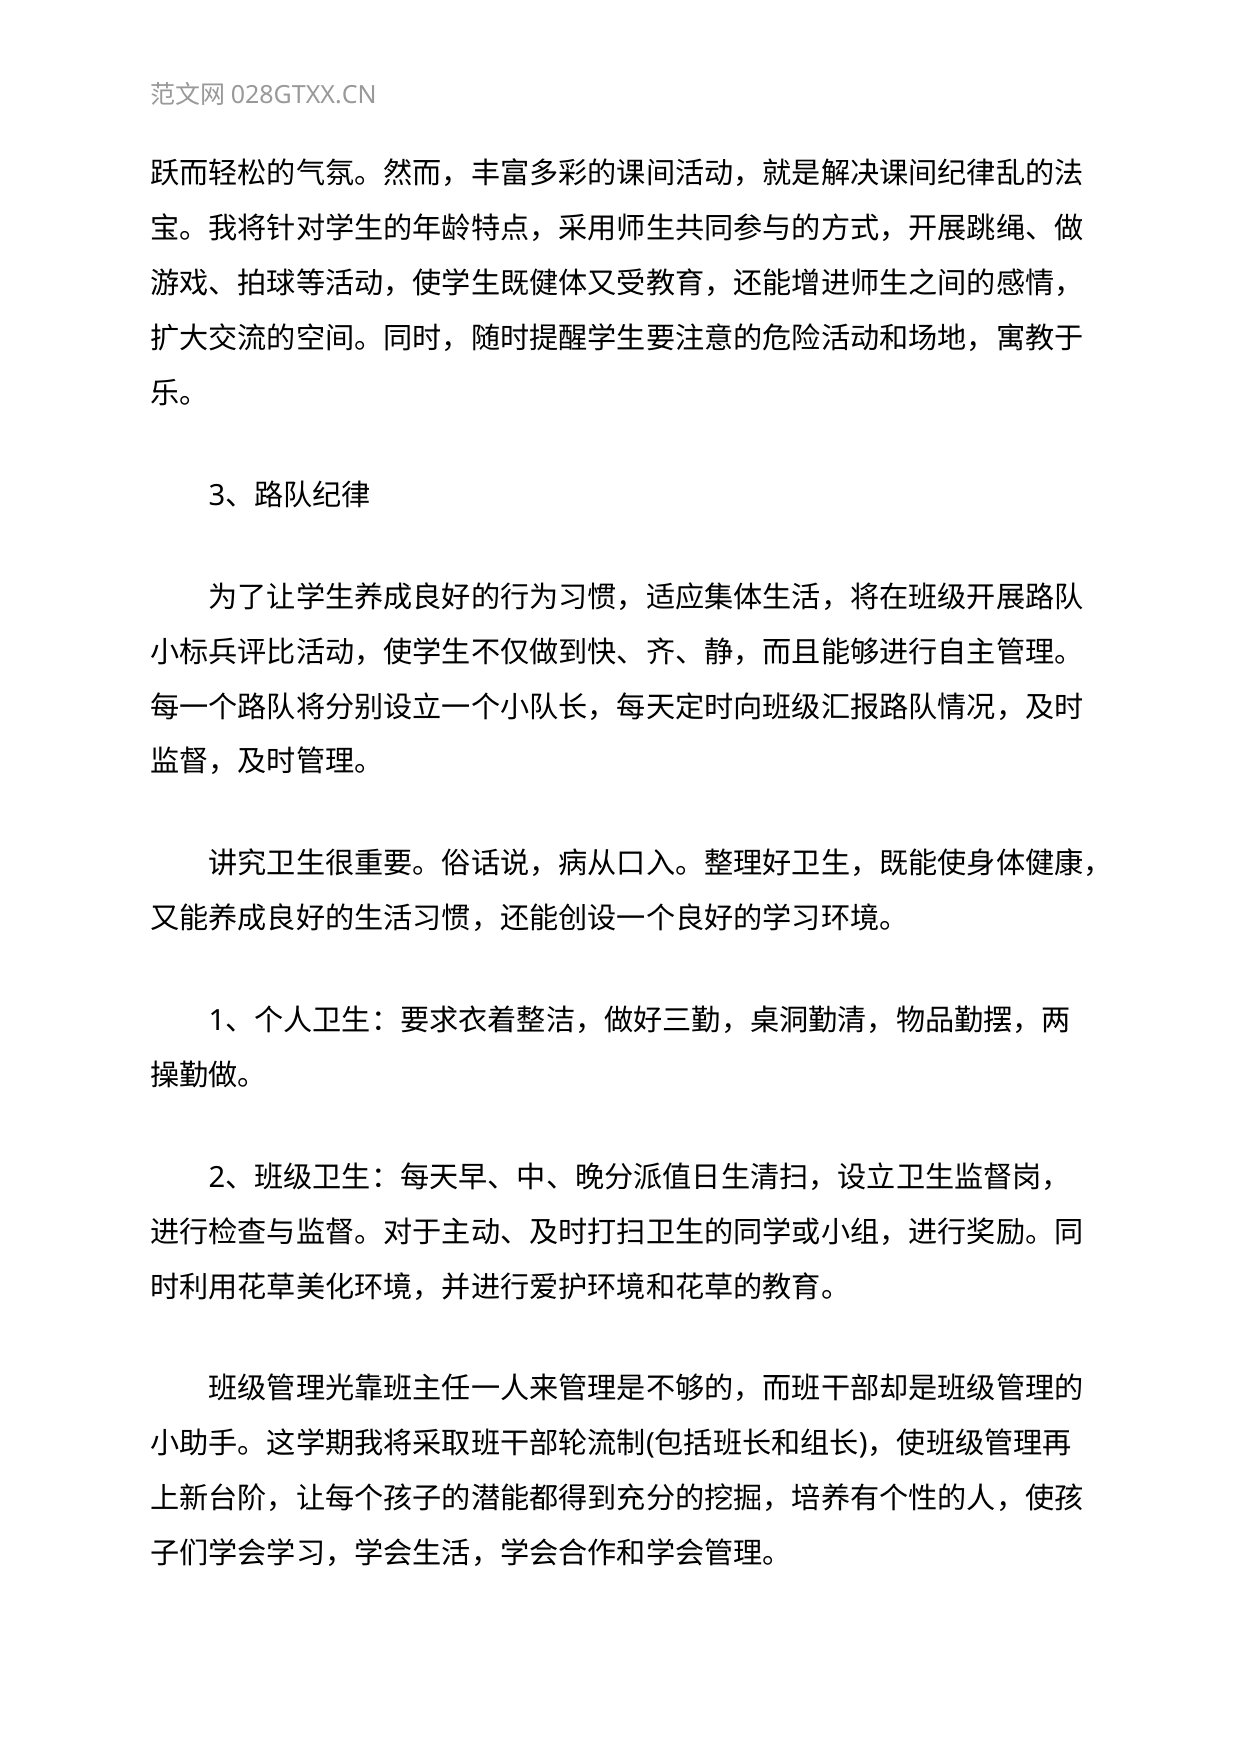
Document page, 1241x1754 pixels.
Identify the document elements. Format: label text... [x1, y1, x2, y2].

text 讲究卫生很重要。俗话说，病从口入。整理好卫生，既能使身体健康，又能养成良好的生活习惯，还能创设一个良好的学习环境。 [150, 840, 1090, 937]
text 1、个人卫生：要求衣着整洁，做好三勤，桌洞勤清，物品勤摆，两操勤做。 [150, 996, 1090, 1094]
text 3、路队纪律 [150, 471, 1090, 514]
text 为了让学生养成良好的行为习惯，适应集体生活，将在班级开展路队小标兵评比活动，使学生不仅做到快、齐、静，而且能够进行自主管理。每一个路队将分别设立一个小队长，每天定时向班级汇报路队情况，及时监督，及时管理。 [150, 573, 1090, 780]
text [150, 150, 1090, 412]
text 班级管理光靠班主任一人来管理是不够的，而班干部却是班级管理的小助手。这学期我将采取班干部轮流制(包括班长和组长)，使班级管理再上新台阶，让每个孩子的潜能都得到充分的挖掘，培养有个性的人，使孩子们学会学习，学会生活，学会合作和学会管理。 [150, 1365, 1090, 1572]
text 2、班级卫生：每天早、中、晚分派值日生清扫，设立卫生监督岗，进行检查与监督。对于主动、及时打扫卫生的同学或小组，进行奖励。同时利用花草美化环境，并进行爱护环境和花草的教育。 [150, 1153, 1090, 1305]
